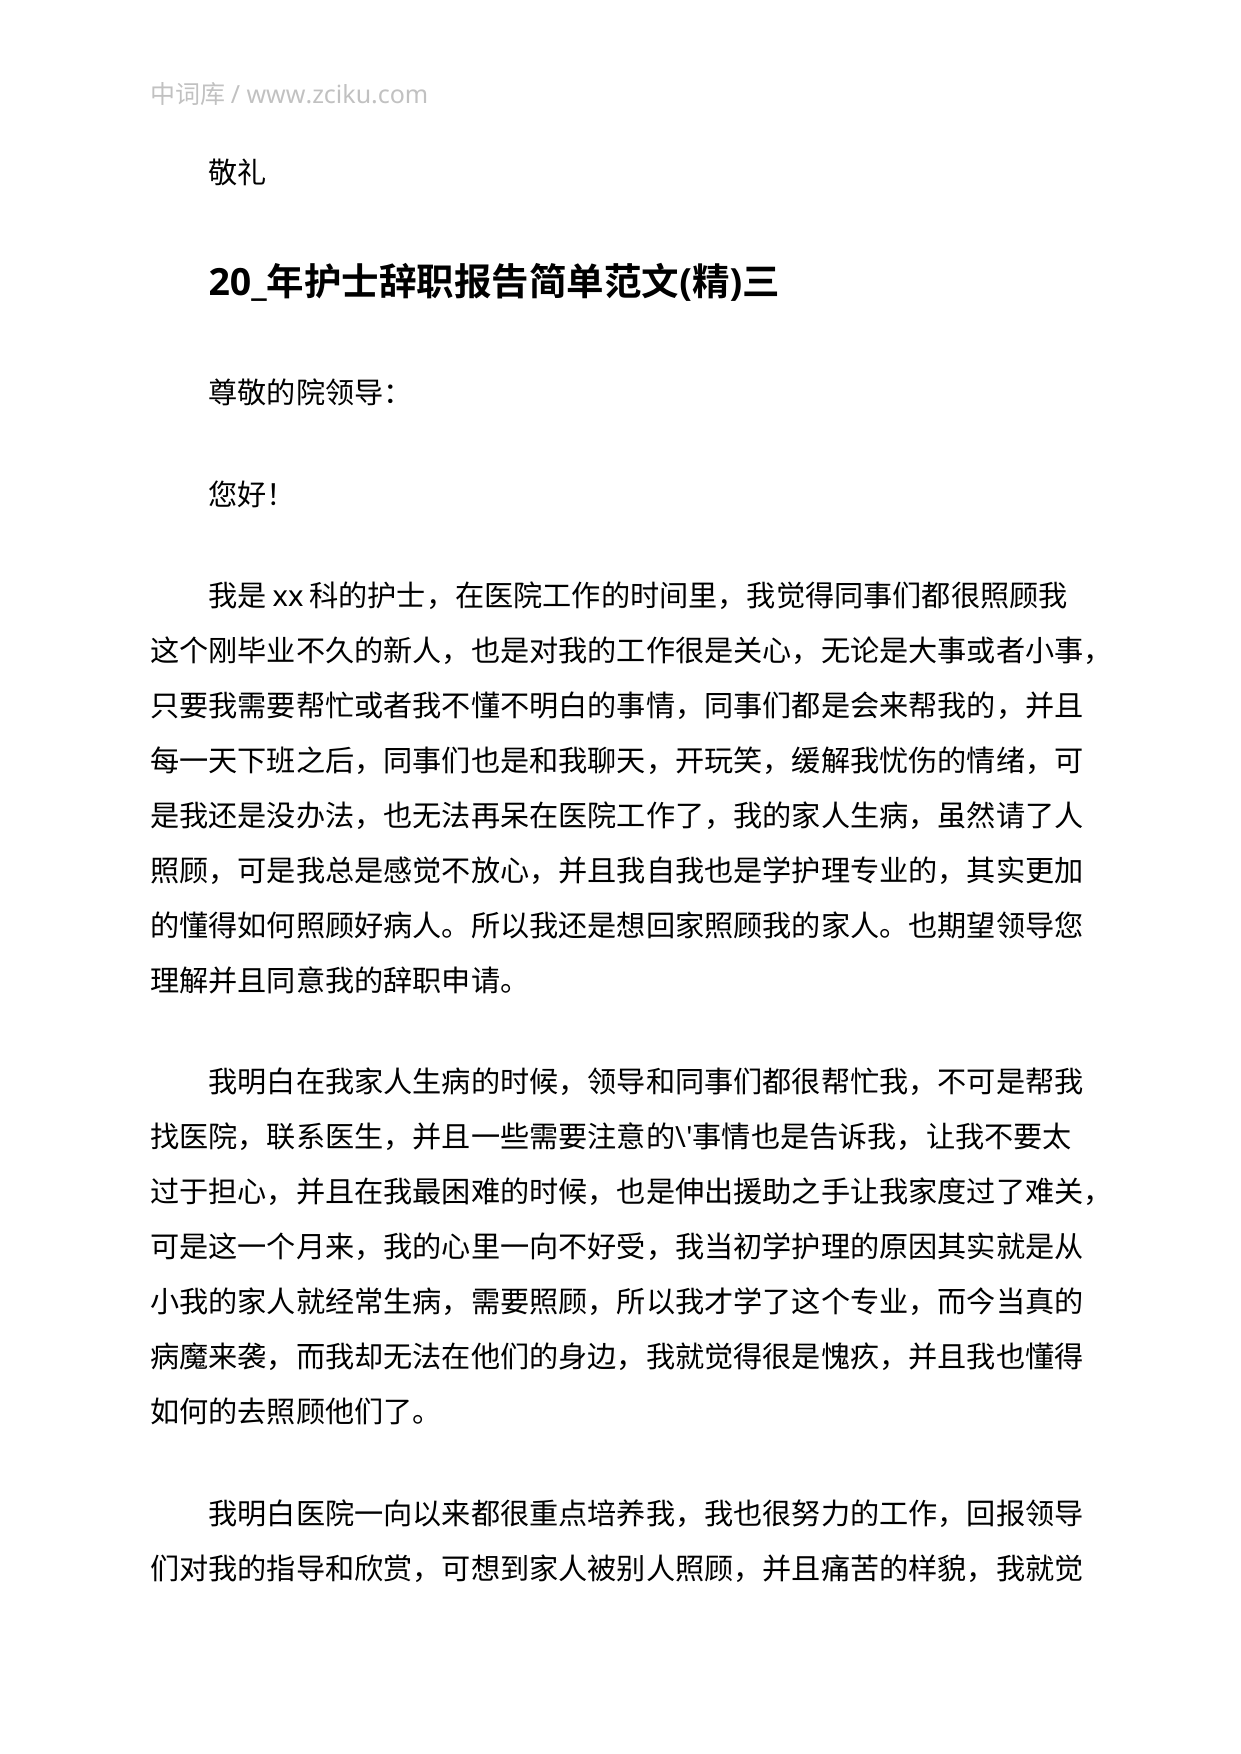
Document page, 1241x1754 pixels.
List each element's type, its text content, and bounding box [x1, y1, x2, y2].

text 我明白在我家人生病的时候，领导和同事们都很帮忙我，不可是帮我找医院，联系医生，并且一些需要注意的\'事情也是告诉我，让我不要太过于担心，并且在我最困难的时候，也是伸出援助之手让我家度过了难关，可是这一个月来，我的心里一向不好受，我当初学护理的原因其实就是从小我的家人就经常生病，需要照顾，所以我才学了这个专业，而今当真的病魔来袭，而我却无法在他们的身边，我就觉得很是愧疚，并且我也懂得如何的去照顾他们了。 [150, 1059, 1090, 1431]
text 我是xx科的护士，在医院工作的时间里，我觉得同事们都很照顾我这个刚毕业不久的新人，也是对我的工作很是关心，无论是大事或者小事，只要我需要帮忙或者我不懂不明白的事情，同事们都是会来帮我的，并且每一天下班之后，同事们也是和我聊天，开玩笑，缓解我忧伤的情绪，可是我还是没办法，也无法再呆在医院工作了，我的家人生病，虽然请了人照顾，可是我总是感觉不放心，并且我自我也是学护理专业的，其实更加的懂得如何照顾好病人。所以我还是想回家照顾我的家人。也期望领导您理解并且同意我的辞职申请。 [150, 573, 1090, 999]
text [150, 1490, 1090, 1587]
text 20_年护士辞职报告简单范文(精)三 [150, 252, 1090, 306]
text 敬礼 [150, 150, 1090, 192]
text 您好！ [150, 471, 1090, 513]
text 尊敬的院领导： [150, 369, 1090, 412]
